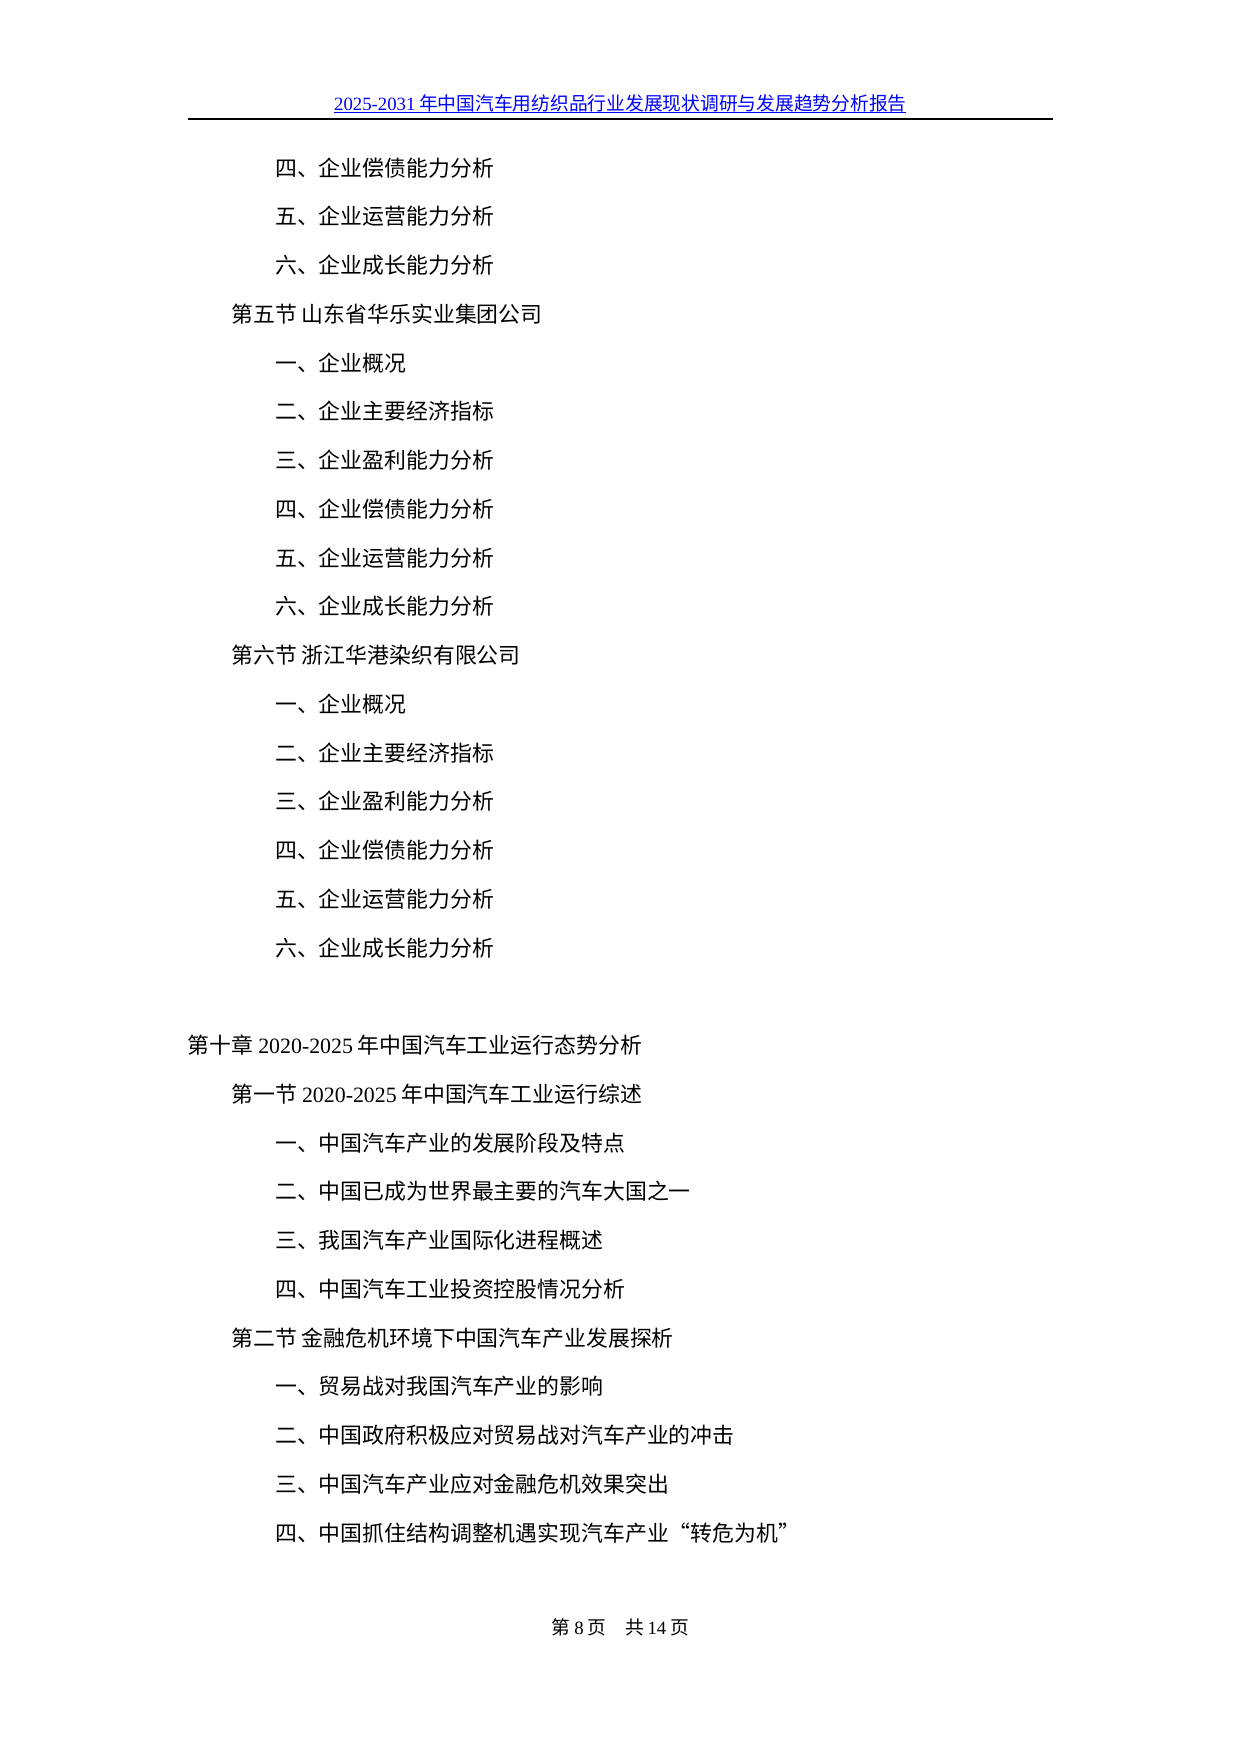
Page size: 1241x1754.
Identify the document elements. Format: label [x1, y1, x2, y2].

text [187, 150, 1053, 1548]
